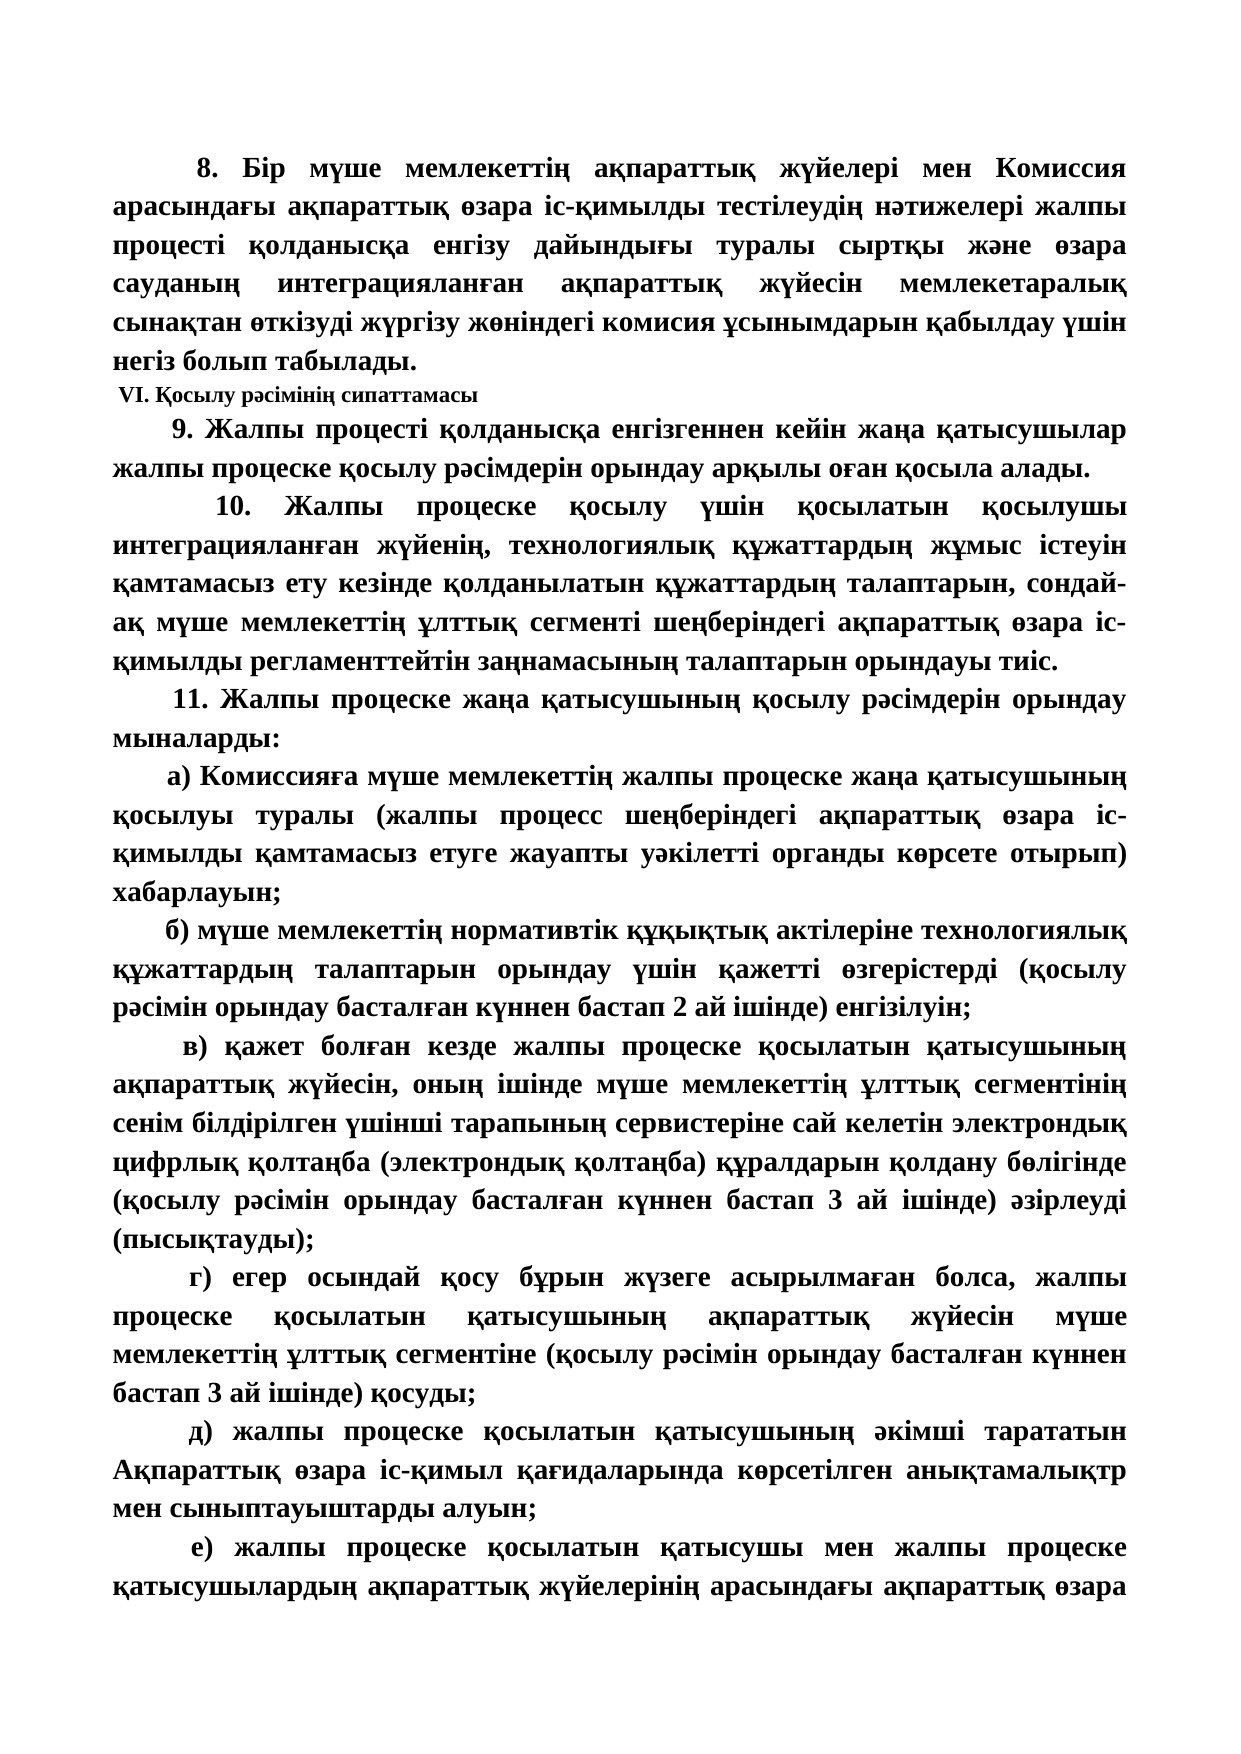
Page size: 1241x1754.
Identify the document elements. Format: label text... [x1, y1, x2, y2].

text 11. Жалпы процеске жаңа қатысушының қосылу рәсімдерін орындау мыналарды: [112, 681, 1128, 753]
text б) мүше мемлекеттің нормативтік құқықтық актілеріне технологиялық құжаттардың талаптарын орындау үшін қажетті өзгерістерді (қосылу рәсімін орындау басталған күннен бастап 2 ай ішінде) енгізілуін; [112, 912, 1128, 1023]
text 10. Жалпы процеске қосылу үшін қосылатын қосылушы интеграцияланған жүйенің, технологиялық құжаттардың жұмыс істеуін қамтамасыз ету кезінде қолданылатын құжаттардың талаптарын, сондай-ақ мүше мемлекеттің ұлттық сегменті шеңберіндегі ақпараттық өзара іс-қимылды регламенттейтін заңнамасының талаптарын орындауы тиіс. [112, 488, 1128, 676]
text VІ. Қосылу рәсімінің сипаттамасы [112, 381, 1128, 408]
text а) Комиссияға мүше мемлекеттің жалпы процеске жаңа қатысушының қосылуы туралы (жалпы процесс шеңберіндегі ақпараттық өзара іс-қимылды қамтамасыз етуге жауапты уәкілетті органды көрсете отырып) хабарлауын; [112, 758, 1128, 907]
text 9. Жалпы процесті қолданысқа енгізгеннен кейін жаңа қатысушылар жалпы процеске қосылу рәсімдерін орындау арқылы оған қосыла алады. [112, 411, 1128, 483]
text 8. Бір мүше мемлекеттің ақпараттық жүйелері мен Комиссия арасындағы ақпараттық өзара іс-қимылды тестілеудің нәтижелері жалпы процесті қолданысқа енгізу дайындығы туралы сыртқы және өзара сауданың интеграцияланған ақпараттық жүйесін мемлекетаралық сынақтан өткізуді жүргізу жөніндегі комисия ұсынымдарын қабылдау үшін негіз болып табылады. [112, 150, 1128, 376]
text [112, 1529, 1128, 1601]
text в) қажет болған кезде жалпы процеске қосылатын қатысушының ақпараттық жүйесін, оның ішінде мүше мемлекеттің ұлттық сегментінің сенім білдірілген үшінші тарапының сервистеріне сай келетін электрондық цифрлық қолтаңба (электрондық қолтаңба) құралдарын қолдану бөлігінде (қосылу рәсімін орындау басталған күннен бастап 3 ай ішінде) әзірлеуді (пысықтауды); [112, 1028, 1128, 1254]
text д) жалпы процеске қосылатын қатысушының әкімші тарататын Ақпараттық өзара іс-қимыл қағидаларында көрсетілген анықтамалықтр мен сыныптауыштарды алуын; [112, 1413, 1128, 1524]
text г) егер осындай қосу бұрын жүзеге асырылмаған болса, жалпы процеске қосылатын қатысушының ақпараттық жүйесін мүше мемлекеттің ұлттық сегментіне (қосылу рәсімін орындау басталған күннен бастап 3 ай ішінде) қосуды; [112, 1259, 1128, 1408]
